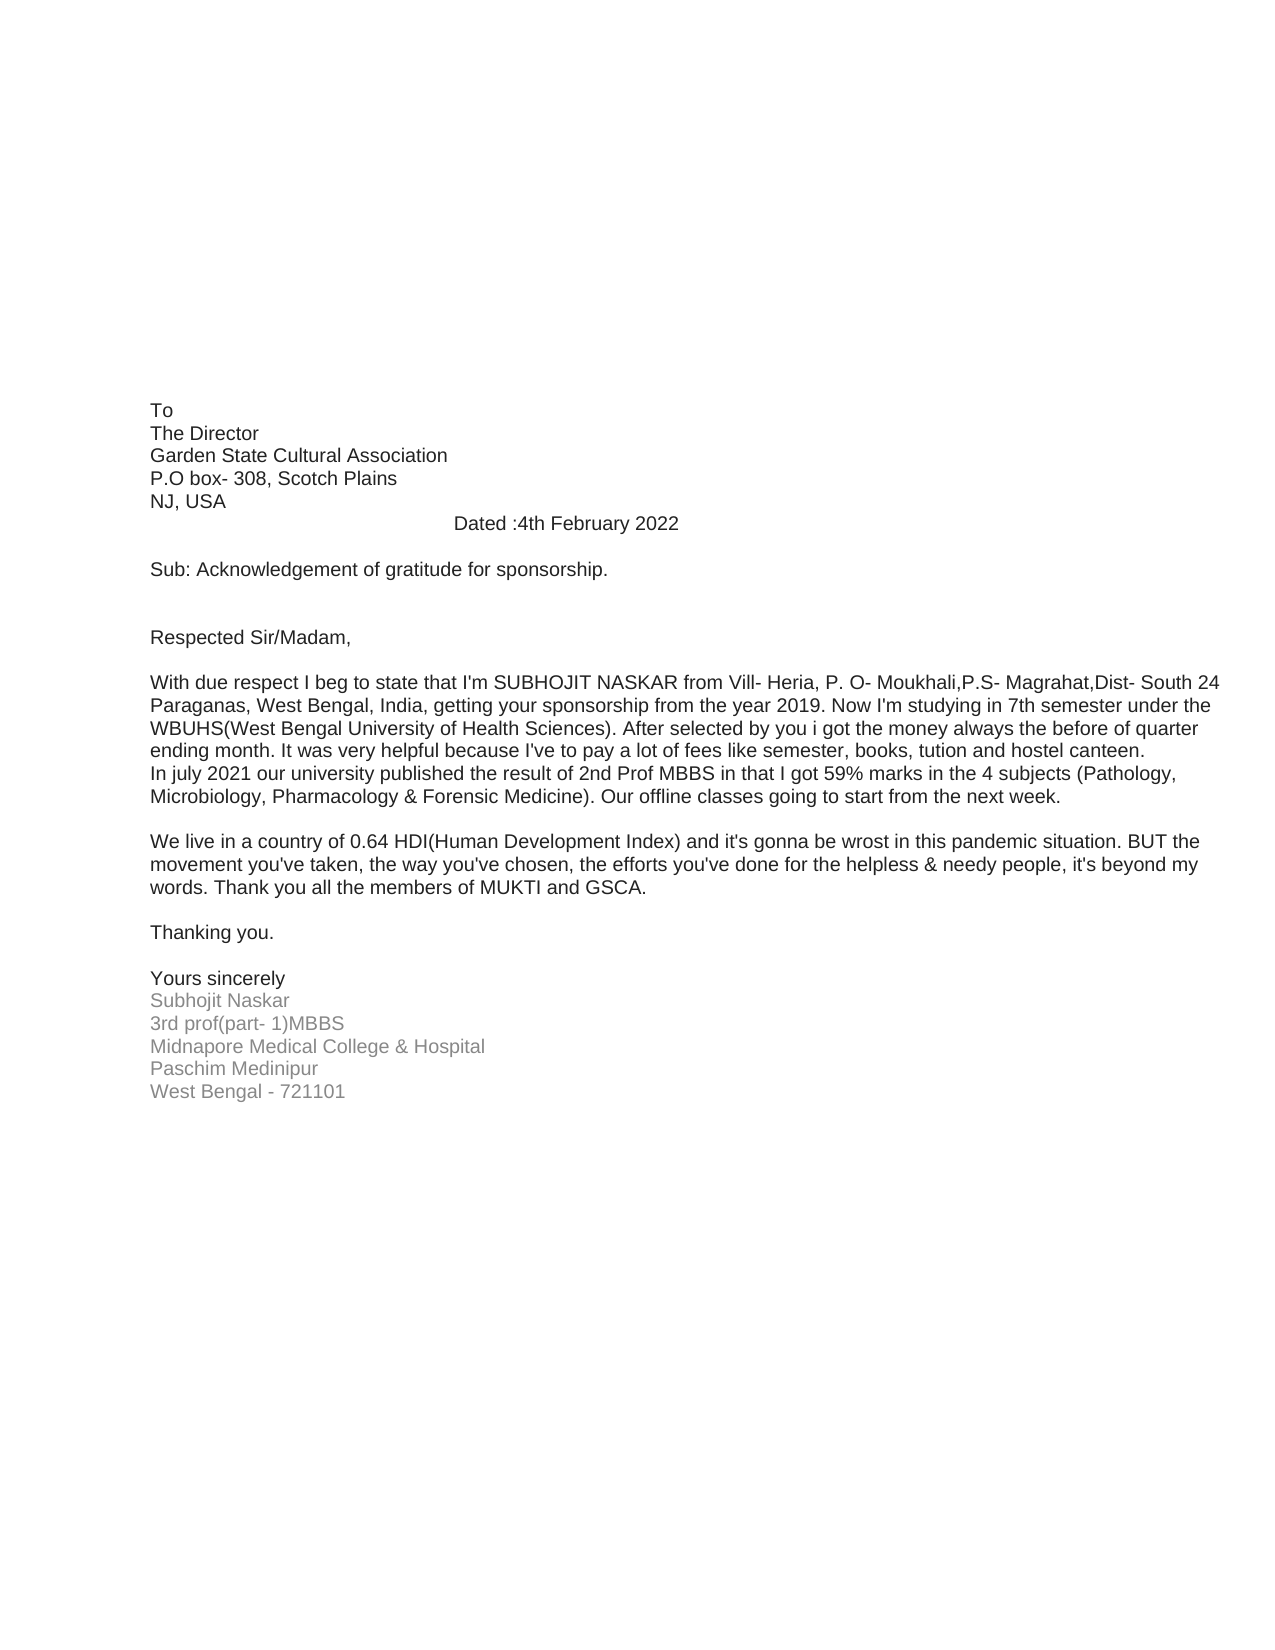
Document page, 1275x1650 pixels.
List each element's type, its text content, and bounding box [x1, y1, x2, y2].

table_header To The Director Garden State Cultural Association P.O box- 308, Scotch Plains NJ, USA Dated :4th February 2022 Sub: Acknowledgement of gratitude for sponsorship. Respected Sir/Madam, With due respect I beg to state that I'm SUBHOJIT NASKAR from Vill- Heria, P. O- Moukhali,P.S- Magrahat,Dist- South 24 Paraganas, West Bengal, India, getting your sponsorship from the year 2019. Now I'm studying in 7th semester under the WBUHS(West Bengal University of Health Sciences). After selected by you i got the money always the before of quarter ending month. It was very helpful because I've to pay a lot of fees like semester, books, tution and hostel canteen. In july 2021 our university published the result of 2nd Prof MBBS in that I got 59% marks in the 4 subjects (Pathology, Microbiology, Pharmacology & Forensic Medicine). Our offline classes going to start from the next week. We live in a country of 0.64 HDI(Human Development Index) and it's gonna be wrost in this pandemic situation. BUT the movement you've taken, the way you've chosen, the efforts you've done for the helpless & needy people, it's beyond my words. Thank you all the members of MUKTI and GSCA. Thanking you. Yours sincerely Subhojit Naskar 3rd prof(part- 1)MBBS Midnapore Medical College & Hospital Paschim Medinipur West Bengal - 721101 [150, 206, 1236, 1415]
